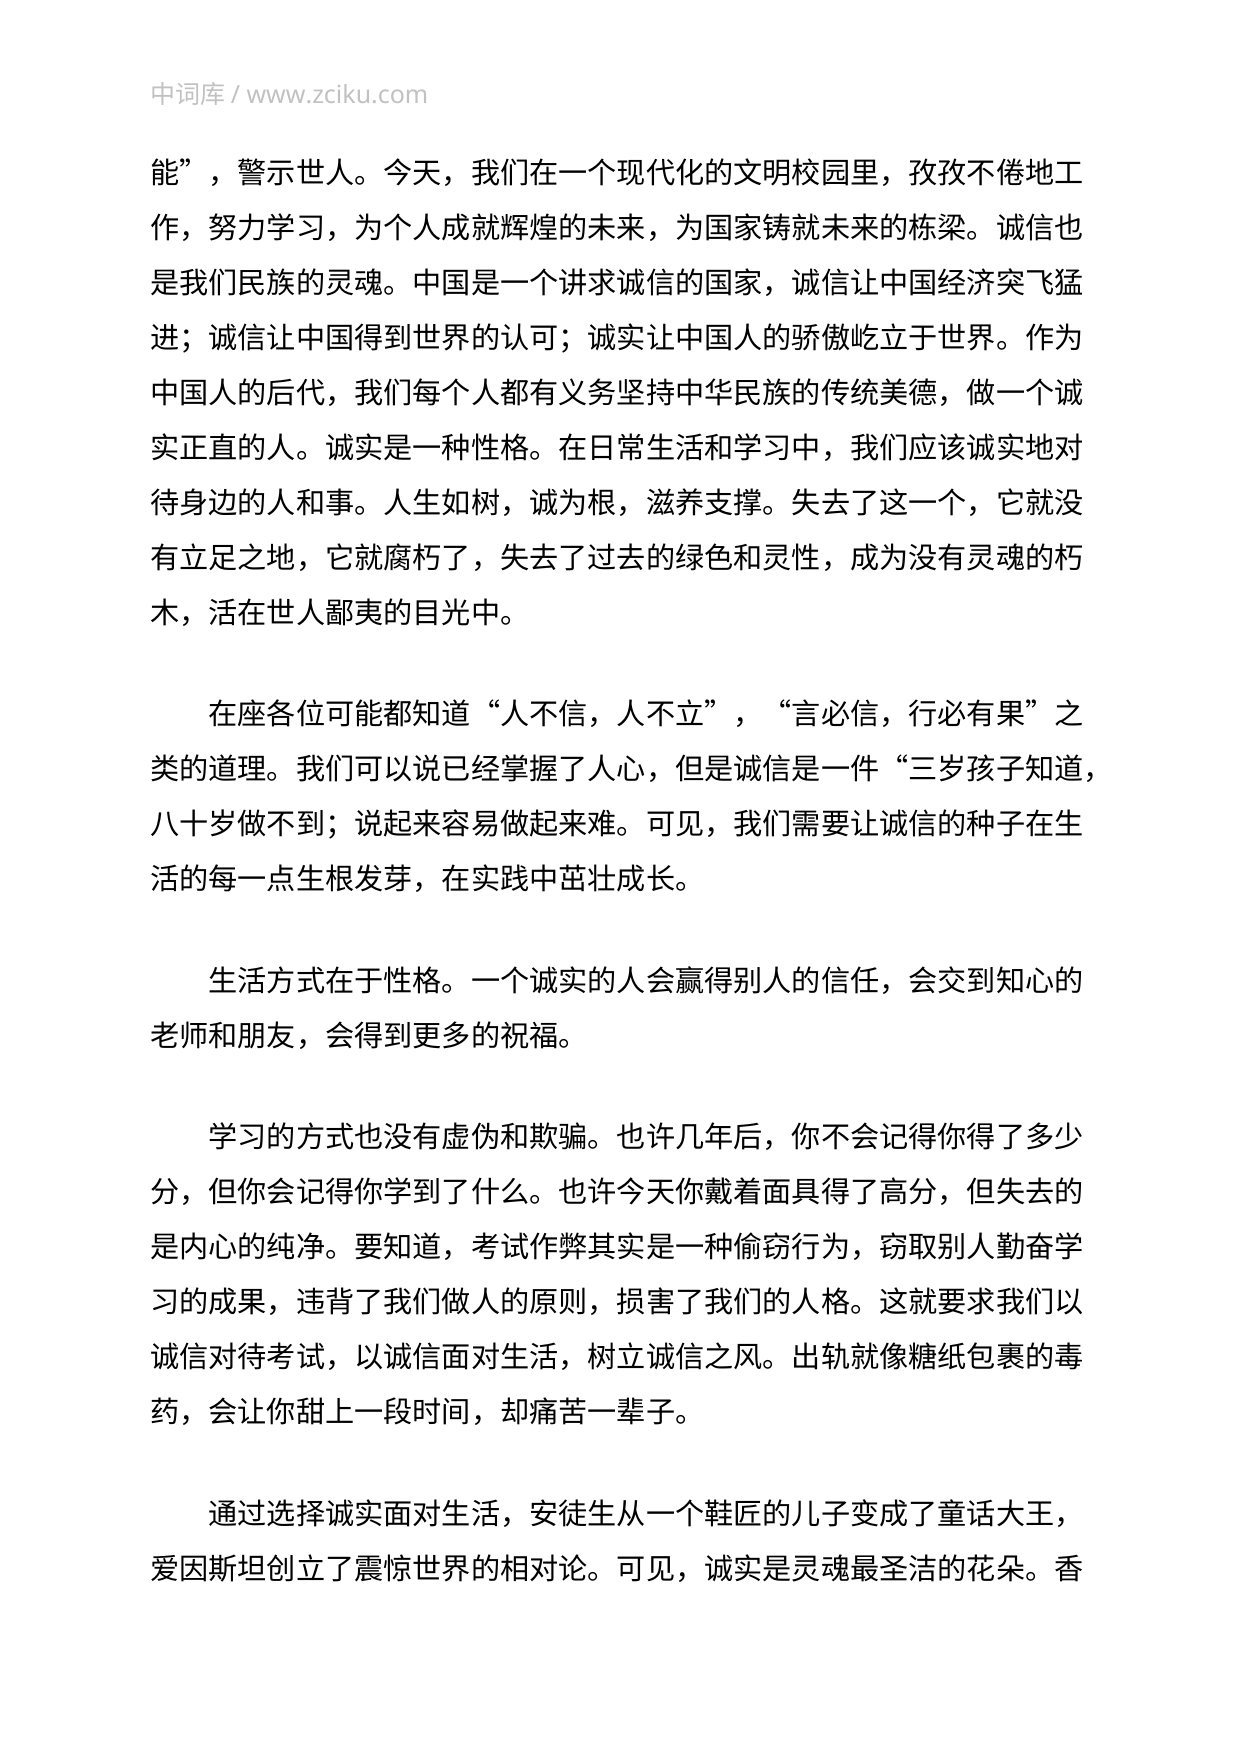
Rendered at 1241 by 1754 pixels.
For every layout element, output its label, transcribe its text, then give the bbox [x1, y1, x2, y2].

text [150, 150, 1090, 631]
text 学习的方式也没有虚伪和欺骗。也许几年后，你不会记得你得了多少分，但你会记得你学到了什么。也许今天你戴着面具得了高分，但失去的是内心的纯净。要知道，考试作弊其实是一种偷窃行为，窃取别人勤奋学习的成果，违背了我们做人的原则，损害了我们的人格。这就要求我们以诚信对待考试，以诚信面对生活，树立诚信之风。出轨就像糖纸包裹的毒药，会让你甜上一段时间，却痛苦一辈子。 [150, 1114, 1090, 1431]
text 在座各位可能都知道“人不信，人不立”，“言必信，行必有果”之类的道理。我们可以说已经掌握了人心，但是诚信是一件“三岁孩子知道，八十岁做不到；说起来容易做起来难。可见，我们需要让诚信的种子在生活的每一点生根发芽，在实践中茁壮成长。 [150, 691, 1090, 898]
text 生活方式在于性格。一个诚实的人会赢得别人的信任，会交到知心的老师和朋友，会得到更多的祝福。 [150, 957, 1090, 1054]
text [150, 1490, 1090, 1587]
